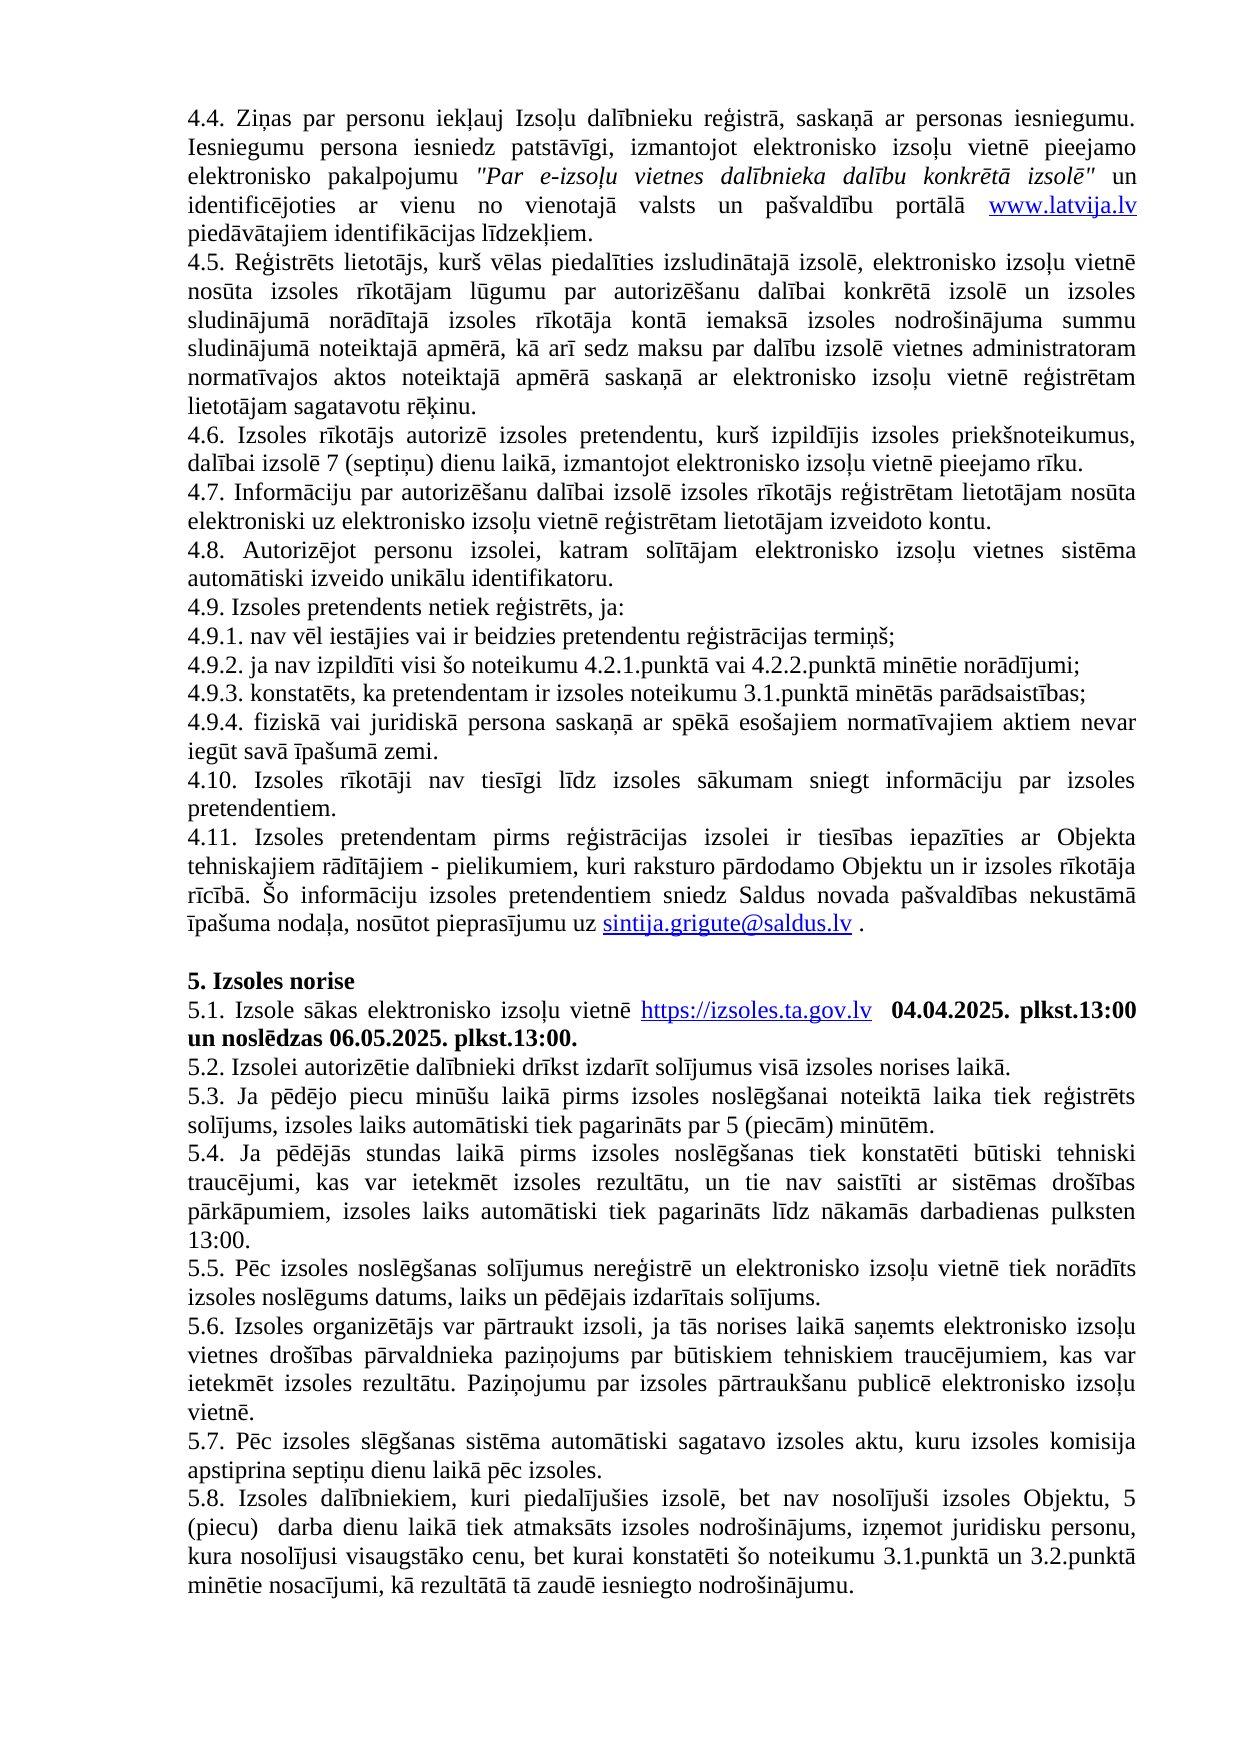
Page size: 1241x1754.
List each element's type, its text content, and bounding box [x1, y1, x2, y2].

text 5.2. Izsolei autorizētie dalībnieki drīkst izdarīt solījumus visā izsoles norises laikā. [187, 1052, 1137, 1081]
text 4.7. Informāciju par autorizēšanu dalībai izsolē izsoles rīkotājs reģistrētam lietotājam nosūta elektroniski uz elektronisko izsoļu vietnē reģistrētam lietotājam izveidoto kontu. [187, 477, 1137, 535]
text 4.5. Reģistrēts lietotājs, kurš vēlas piedalīties izsludinātajā izsolē, elektronisko izsoļu vietnē nosūta izsoles rīkotājam lūgumu par autorizēšanu dalībai konkrētā izsolē un izsoles sludinājumā norādītajā izsoles rīkotāja kontā iemaksā izsoles nodrošinājuma summu sludinājumā noteiktajā apmērā, kā arī sedz maksu par dalību izsolē vietnes administratoram normatīvajos aktos noteiktajā apmērā saskaņā ar elektronisko izsoļu vietnē reģistrētam lietotājam sagatavotu rēķinu. [187, 247, 1137, 420]
text 4.8. Autorizējot personu izsolei, katram solītājam elektronisko izsoļu vietnes sistēma automātiski izveido unikālu identifikatoru. [187, 535, 1137, 592]
text 5.5. Pēc izsoles noslēgšanas solījumus nereģistrē un elektronisko izsoļu vietnē tiek norādīts izsoles noslēgums datums, laiks un pēdējais izdarītais solījums. [187, 1253, 1137, 1311]
text 4.11. Izsoles pretendentam pirms reģistrācijas izsolei ir tiesības iepazīties ar Objekta tehniskajiem rādītājiem - pielikumiem, kuri raksturo pārdodamo Objektu un ir izsoles rīkotāja rīcībā. Šo informāciju izsoles pretendentiem sniedz Saldus novada pašvaldības nekustāmā īpašuma nodaļa, nosūtot pieprasījumu uz sintija.grigute@saldus.lv . [187, 822, 1137, 937]
text 4.9.2. ja nav izpildīti visi šo noteikumu 4.2.1.punktā vai 4.2.2.punktā minētie norādījumi; [187, 650, 1137, 678]
text 4.4. Ziņas par personu iekļauj Izsoļu dalībnieku reģistrā, saskaņā ar personas iesniegumu. Iesniegumu persona iesniedz patstāvīgi, izmantojot elektronisko izsoļu vietnē pieejamo elektronisko pakalpojumu "Par e-izsoļu vietnes dalībnieka dalību konkrētā izsolē" un identificējoties ar vienu no vienotajā valsts un pašvaldību portālā www.latvija.lv piedāvātajiem identifikācijas līdzekļiem. [187, 103, 1137, 247]
text 4.9.3. konstatēts, ka pretendentam ir izsoles noteikumu 3.1.punktā minētās parādsaistības; [187, 678, 1137, 707]
text 4.9.1. nav vēl iestājies vai ir beidzies pretendentu reģistrācijas termiņš; [187, 621, 1137, 650]
text 4.6. Izsoles rīkotājs autorizē izsoles pretendentu, kurš izpildījis izsoles priekšnoteikumus, dalībai izsolē 7 (septiņu) dienu laikā, izmantojot elektronisko izsoļu vietnē pieejamo rīku. [187, 420, 1137, 477]
text 5.1. Izsole sākas elektronisko izsoļu vietnē https://izsoles.ta.gov.lv 04.04.2025. plkst.13:00 un noslēdzas 06.05.2025. plkst.13:00. [187, 995, 1137, 1052]
text 5.3. Ja pēdējo piecu minūšu laikā pirms izsoles noslēgšanai noteiktā laika tiek reģistrēts solījums, izsoles laiks automātiski tiek pagarināts par 5 (piecām) minūtēm. [187, 1081, 1137, 1138]
text 4.9.4. fiziskā vai juridiskā persona saskaņā ar spēkā esošajiem normatīvajiem aktiem nevar iegūt savā īpašumā zemi. [187, 707, 1137, 765]
text 5.4. Ja pēdējās stundas laikā pirms izsoles noslēgšanas tiek konstatēti būtiski tehniski traucējumi, kas var ietekmēt izsoles rezultātu, un tie nav saistīti ar sistēmas drošības pārkāpumiem, izsoles laiks automātiski tiek pagarināts līdz nākamās darbadienas pulksten 13:00. [187, 1138, 1137, 1253]
text 4.10. Izsoles rīkotāji nav tiesīgi līdz izsoles sākumam sniegt informāciju par izsoles pretendentiem. [187, 765, 1137, 822]
text 5.7. Pēc izsoles slēgšanas sistēma automātiski sagatavo izsoles aktu, kuru izsoles komisija apstiprina septiņu dienu laikā pēc izsoles. [187, 1426, 1137, 1483]
text 5.6. Izsoles organizētājs var pārtraukt izsoli, ja tās norises laikā saņemts elektronisko izsoļu vietnes drošības pārvaldnieka paziņojums par būtiskiem tehniskiem traucējumiem, kas var ietekmēt izsoles rezultātu. Paziņojumu par izsoles pārtraukšanu publicē elektronisko izsoļu vietnē. [187, 1311, 1137, 1426]
text 5. Izsoles norise [187, 966, 1137, 995]
text 5.8. Izsoles dalībniekiem, kuri piedalījušies izsolē, bet nav nosolījuši izsoles Objektu, 5 (piecu) darba dienu laikā tiek atmaksāts izsoles nodrošinājums, izņemot juridisku personu, kura nosolījusi visaugstāko cenu, bet kurai konstatēti šo noteikumu 3.1.punktā un 3.2.punktā minētie nosacījumi, kā rezultātā tā zaudē iesniegto nodrošinājumu. [187, 1483, 1137, 1598]
text 4.9. Izsoles pretendents netiek reģistrēts, ja: [187, 592, 1137, 621]
